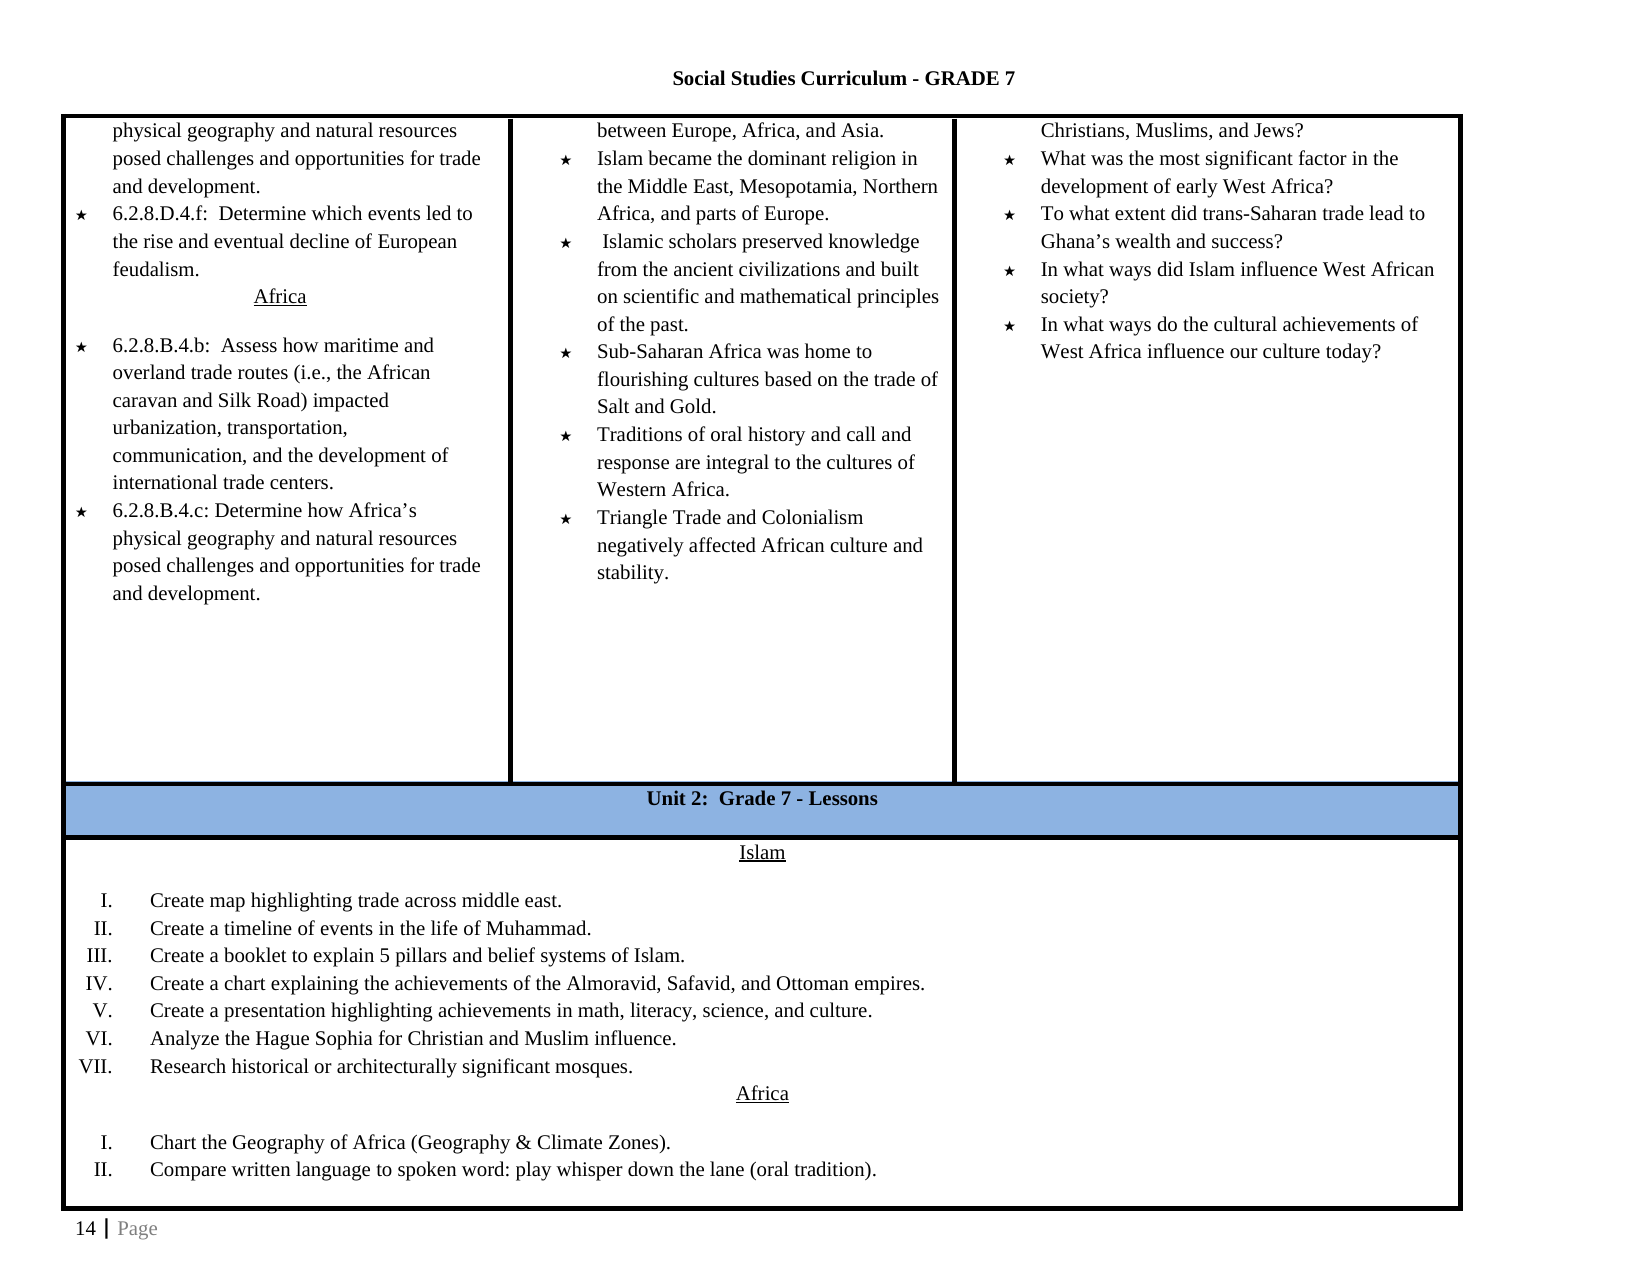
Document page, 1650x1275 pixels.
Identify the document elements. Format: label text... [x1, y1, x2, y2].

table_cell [66, 840, 1458, 1206]
table_cell Unit 2: Grade 7 - Lessons [66, 786, 1458, 835]
